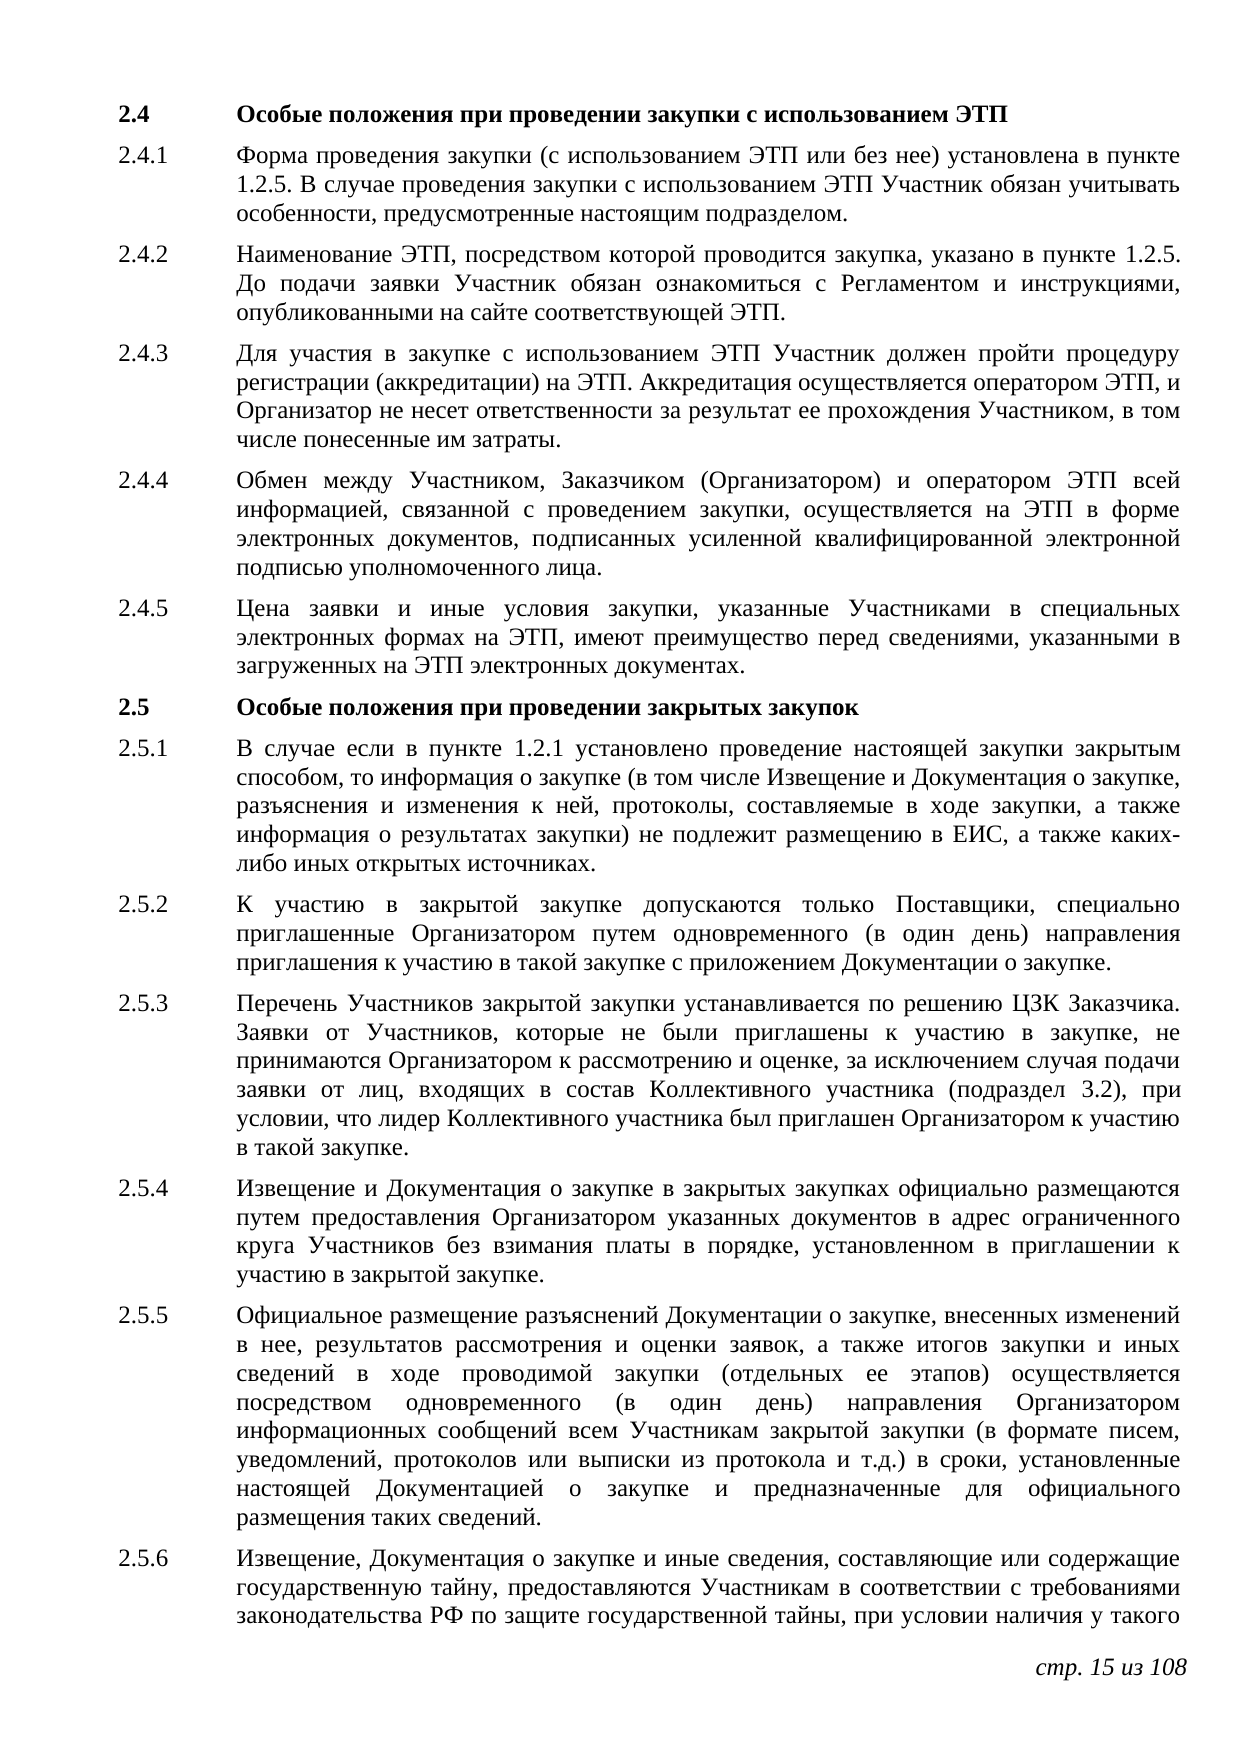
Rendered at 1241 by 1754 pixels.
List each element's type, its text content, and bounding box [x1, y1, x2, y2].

text Перечень Участников закрытой закупки устанавливается по решению ЦЗК Заказчика. Заявки от Участников, которые не были приглашены к участию в закупке, не принимаются Организатором к рассмотрению и оценке, за исключением случая подачи заявки от лиц, входящих в состав Коллективного участника (подраздел 3.2), при условии, что лидер Коллективного участника был приглашен Организатором к участию в такой закупке. [118, 988, 1181, 1161]
text Цена заявки и иные условия закупки, указанные Участниками в специальных электронных формах на ЭТП, имеют преимущество перед сведениями, указанными в загруженных на ЭТП электронных документах. [118, 593, 1181, 679]
text В случае если в пункте 1.2.1 установлено проведение настоящей закупки закрытым способом, то информация о закупке (в том числе Извещение и Документация о закупке, разъяснения и изменения к ней, протоколы, составляемые в ходе закупки, а также информация о результатах закупки) не подлежит размещению в ЕИС, а также каких-либо иных открытых источниках. [118, 733, 1181, 877]
subtitle Особые положения при проведении закупки с использованием ЭТП [118, 99, 1181, 128]
text Извещение и Документация о закупке в закрытых закупках официально размещаются путем предоставления Организатором указанных документов в адрес ограниченного круга Участников без взимания платы в порядке, установленном в приглашении к участию в закрытой закупке. [118, 1173, 1181, 1288]
text Форма проведения закупки (с использованием ЭТП или без нее) установлена в пункте 1.2.5. В случае проведения закупки с использованием ЭТП Участник обязан учитывать особенности, предусмотренные настоящим подразделом. [118, 141, 1181, 227]
text Для участия в закупке с использованием ЭТП Участник должен пройти процедуру регистрации (аккредитации) на ЭТП. Аккредитация осуществляется оператором ЭТП, и Организатор не несет ответственности за результат ее прохождения Участником, в том числе понесенные им затраты. [118, 338, 1181, 453]
text Наименование ЭТП, посредством которой проводится закупка, указано в пункте 1.2.5. До подачи заявки Участник обязан ознакомиться с Регламентом и инструкциями, опубликованными на сайте соответствующей ЭТП. [118, 239, 1181, 326]
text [118, 1543, 1181, 1629]
text Официальное размещение разъяснений Документации о закупке, внесенных изменений в нее, результатов рассмотрения и оценки заявок, а также итогов закупки и иных сведений в ходе проводимой закупки (отдельных ее этапов) осуществляется посредством одновременного (в один день) направления Организатором информационных сообщений всем Участникам закрытой закупки (в формате писем, уведомлений, протоколов или выписки из протокола и т.д.) в сроки, установленные настоящей Документацией о закупке и предназначенные для официального размещения таких сведений. [118, 1301, 1181, 1531]
text Обмен между Участником, Заказчиком (Организатором) и оператором ЭТП всей информацией, связанной с проведением закупки, осуществляется на ЭТП в форме электронных документов, подписанных усиленной квалифицированной электронной подписью уполномоченного лица. [118, 466, 1181, 581]
subtitle Особые положения при проведении закрытых закупок [118, 692, 1181, 721]
text К участию в закрытой закупке допускаются только Поставщики, специально приглашенные Организатором путем одновременного (в один день) направления приглашения к участию в такой закупке с приложением Документации о закупке. [118, 889, 1181, 976]
